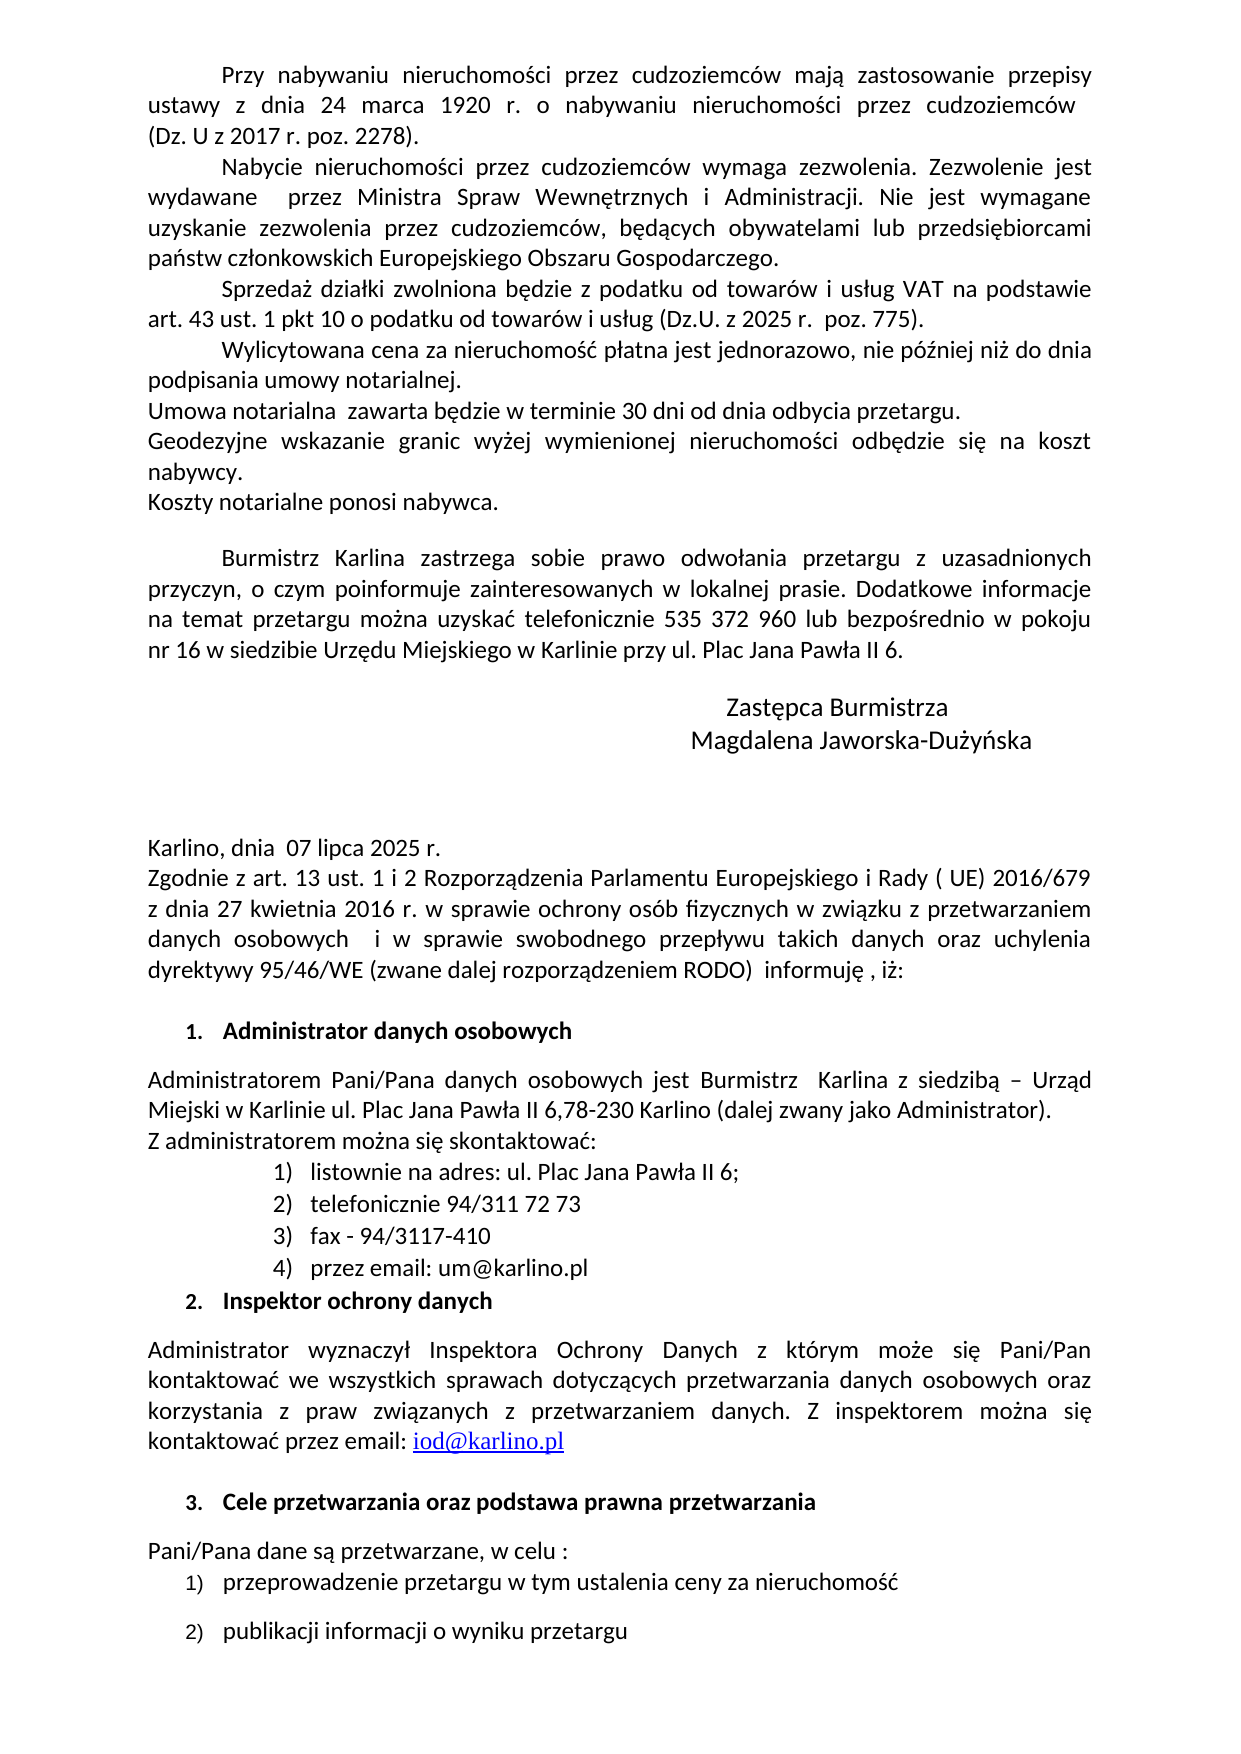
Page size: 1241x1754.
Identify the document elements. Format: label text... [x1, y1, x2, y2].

text Pani/Pana dane są przetwarzane, w celu : [148, 1535, 1093, 1566]
text Administrator wyznaczył Inspektora Ochrony Danych z którym może się Pani/Pan kontaktować we wszystkich sprawach dotyczących przetwarzania danych osobowych oraz korzystania z praw związanych z przetwarzaniem danych. Z inspektorem można się kontaktować przez email: iod@karlino.pl [148, 1334, 1093, 1456]
text Z administratorem można się skontaktować: [148, 1125, 1093, 1156]
text Administratorem Pani/Pana danych osobowych jest Burmistrz Karlina z siedzibą – Urząd Miejski w Karlinie ul. Plac Jana Pawła II 6,78-230 Karlino (dalej zwany jako Administrator). [148, 1064, 1093, 1125]
text Umowa notarialna zawarta będzie w terminie 30 dni od dnia odbycia przetargu. [148, 395, 1093, 425]
text Sprzedaż działki zwolniona będzie z podatku od towarów i usług VAT na podstawie art. 43 ust. 1 pkt 10 o podatku od towarów i usług (Dz.U. z 2025 r. poz. 775). [148, 273, 1093, 334]
text Zgodnie z art. 13 ust. 1 i 2 Rozporządzenia Parlamentu Europejskiego i Rady ( UE) 2016/679 z dnia 27 kwietnia 2016 r. w sprawie ochrony osób fizycznych w związku z przetwarzaniem danych osobowych i w sprawie swobodnego przepływu takich danych oraz uchylenia dyrektywy 95/46/WE (zwane dalej rozporządzeniem RODO) informuję , iż: [148, 863, 1093, 985]
text Wylicytowana cena za nieruchomość płatna jest jednorazowo, nie później niż do dnia podpisania umowy notarialnej. [148, 334, 1093, 395]
list Inspektor ochrony danych [185, 1285, 1093, 1315]
text Magdalena Jaworska-Dużyńska [148, 723, 1093, 756]
list telefonicznie 94/311 72 73 [273, 1188, 1093, 1218]
text Przy nabywaniu nieruchomości przez cudzoziemców mają zastosowanie przepisy ustawy z dnia 24 marca 1920 r. o nabywaniu nieruchomości przez cudzoziemców (Dz. U z 2017 r. poz. 2278). [148, 59, 1093, 151]
list publikacji informacji o wyniku przetargu [185, 1615, 1093, 1645]
list przeprowadzenie przetargu w tym ustalenia ceny za nieruchomość [185, 1566, 1093, 1596]
list fax - 94/3117-410 [273, 1220, 1093, 1251]
text Karlino, dnia 07 lipca 2025 r. [148, 832, 1093, 863]
text Burmistrz Karlina zastrzega sobie prawo odwołania przetargu z uzasadnionych przyczyn, o czym poinformuje zainteresowanych w lokalnej prasie. Dodatkowe informacje na temat przetargu można uzyskać telefonicznie 535 372 960 lub bezpośrednio w pokoju nr 16 w siedzibie Urzędu Miejskiego w Karlinie przy ul. Plac Jana Pawła II 6. [148, 542, 1093, 664]
text Zastępca Burmistrza [148, 690, 1093, 723]
list Cele przetwarzania oraz podstawa prawna przetwarzania [185, 1486, 1093, 1517]
text Koszty notarialne ponosi nabywca. [148, 486, 1093, 517]
list listownie na adres: ul. Plac Jana Pawła II 6; [273, 1156, 1093, 1186]
text Nabycie nieruchomości przez cudzoziemców wymaga zezwolenia. Zezwolenie jest wydawane przez Ministra Spraw Wewnętrznych i Administracji. Nie jest wymagane uzyskanie zezwolenia przez cudzoziemców, będących obywatelami lub przedsiębiorcami państw członkowskich Europejskiego Obszaru Gospodarczego. [148, 151, 1093, 273]
list Administrator danych osobowych [185, 1015, 1093, 1046]
text Geodezyjne wskazanie granic wyżej wymienionej nieruchomości odbędzie się na koszt nabywcy. [148, 425, 1093, 486]
list przez email: um@karlino.pl [273, 1253, 1093, 1283]
